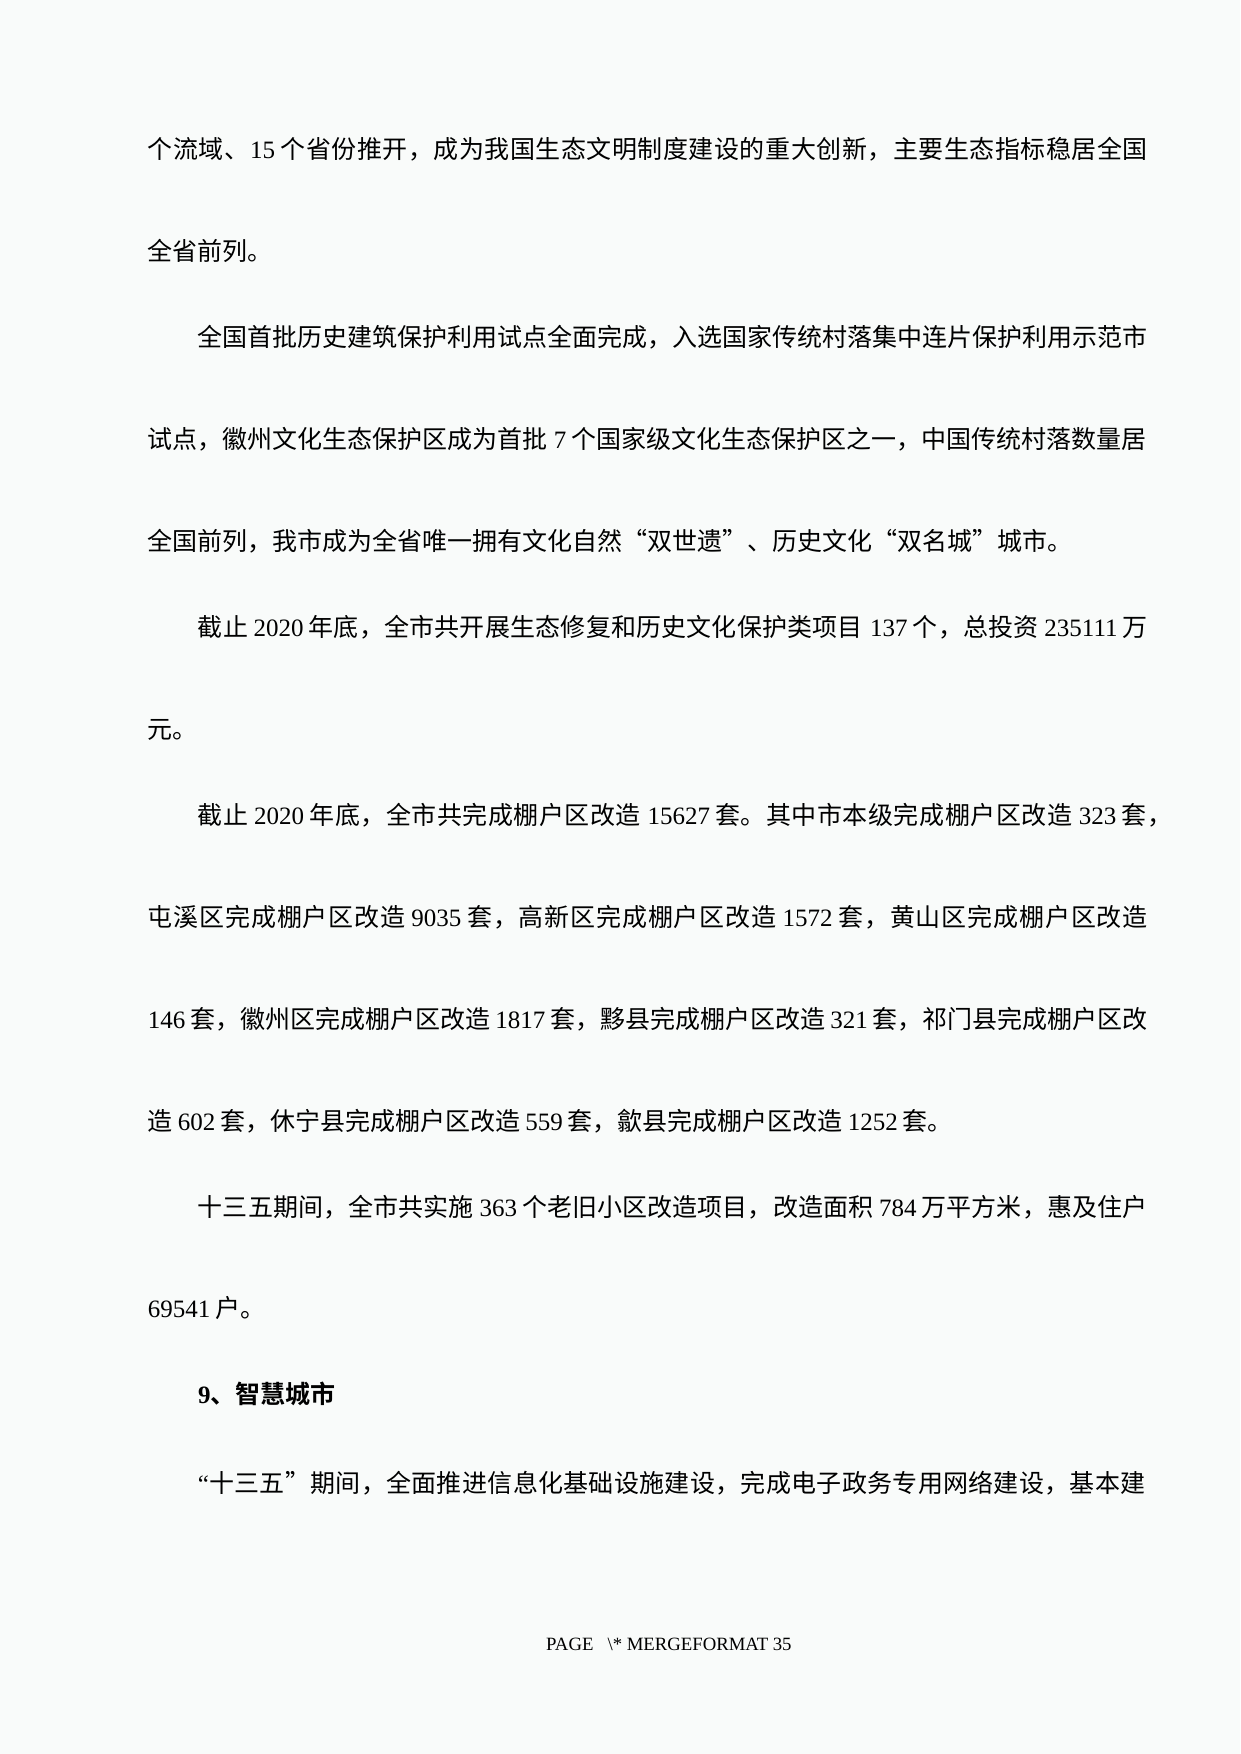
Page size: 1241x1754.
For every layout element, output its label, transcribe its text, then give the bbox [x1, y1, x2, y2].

text 全国首批历史建筑保护利用试点全面完成，入选国家传统村落集中连片保护利用示范市试点，徽州文化生态保护区成为首批7个国家级文化生态保护区之一，中国传统村落数量居全国前列，我市成为全省唯一拥有文化自然“双世遗”、历史文化“双名城”城市。 [148, 302, 1148, 573]
text 十三五期间，全市共实施363个老旧小区改造项目，改造面积784万平方米，惠及住户69541户。 [148, 1171, 1148, 1341]
subtitle 9、智慧城市 [148, 1359, 1148, 1427]
text 截止2020年底，全市共完成棚户区改造15627套。其中市本级完成棚户区改造323套，屯溪区完成棚户区改造9035套，高新区完成棚户区改造1572套，黄山区完成棚户区改造146套，徽州区完成棚户区改造1817套，黟县完成棚户区改造321套，祁门县完成棚户区改造602套，休宁县完成棚户区改造559套，歙县完成棚户区改造1252套。 [148, 779, 1148, 1153]
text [148, 1447, 1148, 1515]
text 截止2020年底，全市共开展生态修复和历史文化保护类项目137个，总投资235111万元。 [148, 592, 1148, 761]
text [148, 114, 1148, 284]
